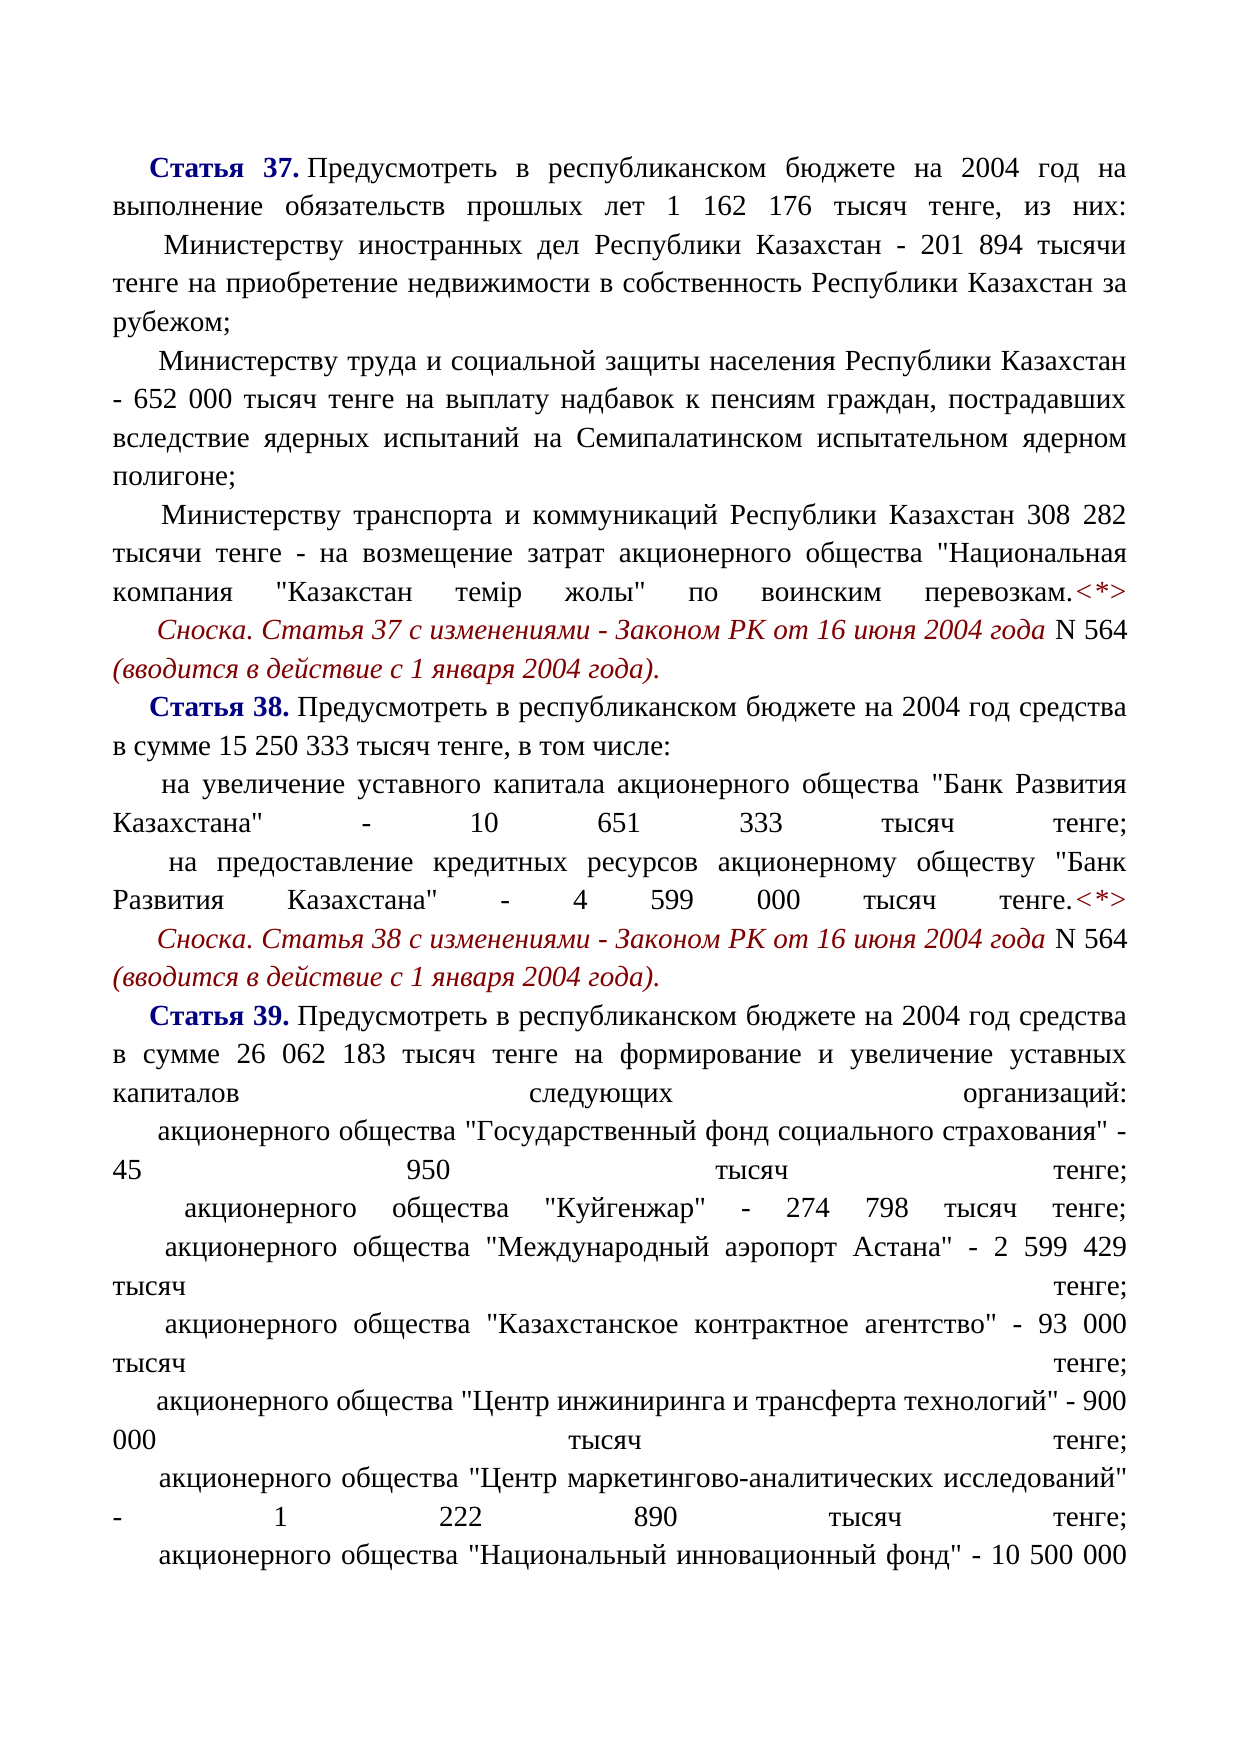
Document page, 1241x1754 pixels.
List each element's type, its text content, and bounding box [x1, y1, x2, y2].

text на увеличение уставного капитала акционерного общества "Банк Развития Казахстана" - 10 651 333 тысяч тенге; на предоставление кредитных ресурсов акционерному обществу "Банк Развития Казахстана" - 4 599 000 тысяч тенге. <*> Сноска. Статья 38 с изменениями - Законом РК от 16 июня 2004 года N 564 (вводится в действие с 1 января 2004 года). [112, 767, 1128, 993]
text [112, 998, 1128, 1571]
text Статья 37. Предусмотреть в республиканском бюджете на 2004 год на выполнение обязательств прошлых лет 1 162 176 тысяч тенге, из них: Министерству иностранных дел Республики Казахстан - 201 894 тысячи тенге на приобретение недвижимости в собственность Республики Казахстан за рубежом; Министерству труда и социальной защиты населения Республики Казахстан - 652 000 тысяч тенге на выплату надбавок к пенсиям граждан, пострадавших вследствие ядерных испытаний на Семипалатинском испытательном ядерном полигоне; Министерству транспорта и коммуникаций Республики Казахстан 308 282 тысячи тенге - на возмещение затрат акционерного общества "Национальная компания "Казакстан темiр жолы" по воинским перевозкам. <*> Сноска. Статья 37 с изменениями - Законом РК от 16 июня 2004 года N 564 (вводится в действие с 1 января 2004 года). [112, 150, 1128, 684]
text Статья 38. Предусмотреть в республиканском бюджете на 2004 год средства в сумме 15 250 333 тысяч тенге, в том числе: [112, 689, 1128, 762]
